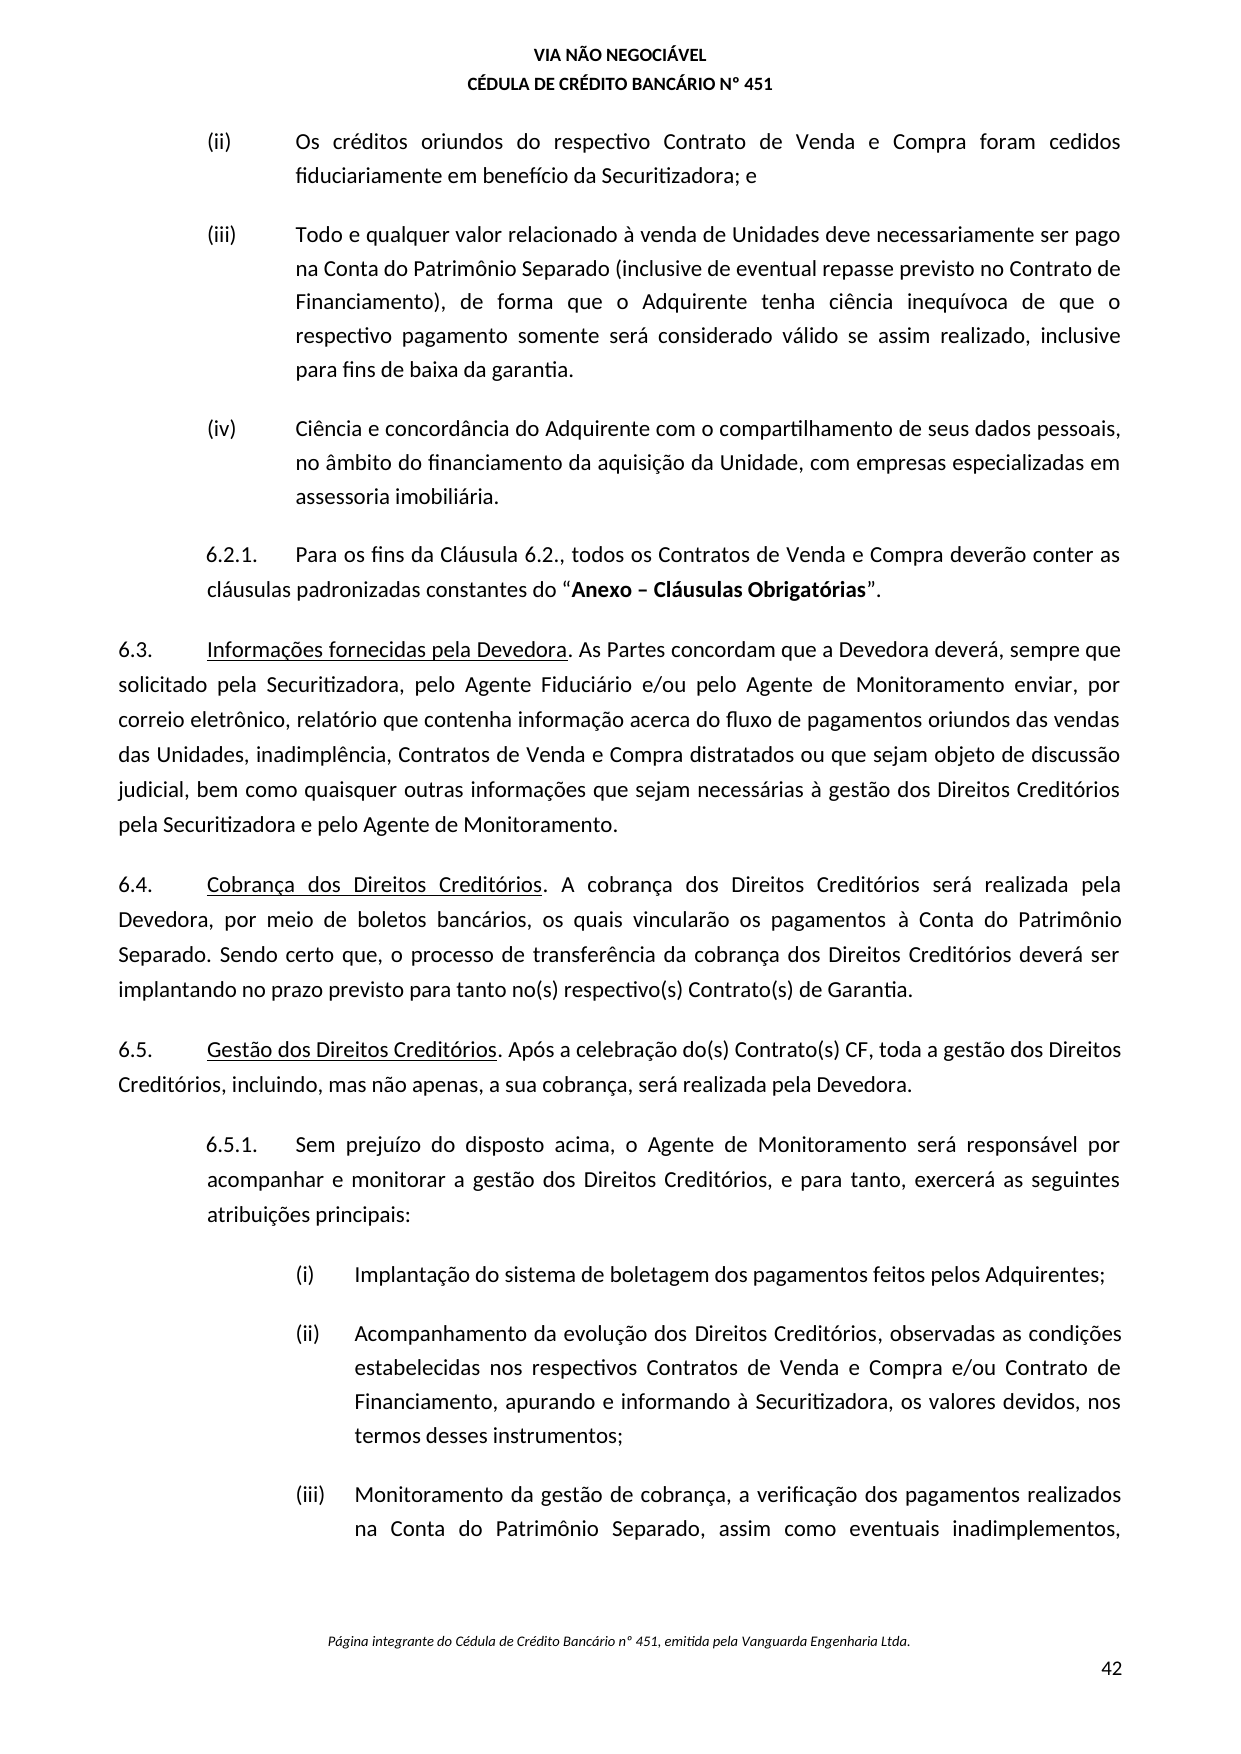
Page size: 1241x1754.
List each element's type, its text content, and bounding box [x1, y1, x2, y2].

list Os créditos oriundos do respectivo Contrato de Venda e Compra foram cedidos fiduciariamente em benefício da Securitizadora; e [207, 127, 1122, 189]
list Para os fins da Cláusula 6.2., todos os Contratos de Venda e Compra deverão conter as cláusulas padronizadas constantes do “Anexo – Cláusulas Obrigatórias”. [206, 541, 1122, 604]
list Gestão dos Direitos Creditórios. Após a celebração do(s) Contrato(s) CF, toda a gestão dos Direitos Creditórios, incluindo, mas não apenas, a sua cobrança, será realizada pela Devedora. [118, 1036, 1122, 1099]
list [295, 1480, 1122, 1542]
list Implantação do sistema de boletagem dos pagamentos feitos pelos Adquirentes; [295, 1261, 1122, 1289]
list Sem prejuízo do disposto acima, o Agente de Monitoramento será responsável por acompanhar e monitorar a gestão dos Direitos Creditórios, e para tanto, exercerá as seguintes atribuições principais: [206, 1131, 1122, 1229]
list Cobrança dos Direitos Creditórios. A cobrança dos Direitos Creditórios será realizada pela Devedora, por meio de boletos bancários, os quais vincularão os pagamentos à Conta do Patrimônio Separado. Sendo certo que, o processo de transferência da cobrança dos Direitos Creditórios deverá ser implantando no prazo previsto para tanto no(s) respectivo(s) Contrato(s) de Garantia. [118, 871, 1122, 1004]
list Todo e qualquer valor relacionado à venda de Unidades deve necessariamente ser pago na Conta do Patrimônio Separado (inclusive de eventual repasse previsto no Contrato de Financiamento), de forma que o Adquirente tenha ciência inequívoca de que o respectivo pagamento somente será considerado válido se assim realizado, inclusive para fins de baixa da garantia. [207, 220, 1122, 383]
list Informações fornecidas pela Devedora. As Partes concordam que a Devedora deverá, sempre que solicitado pela Securitizadora, pelo Agente Fiduciário e/ou pelo Agente de Monitoramento enviar, por correio eletrônico, relatório que contenha informação acerca do fluxo de pagamentos oriundos das vendas das Unidades, inadimplência, Contratos de Venda e Compra distratados ou que sejam objeto de discussão judicial, bem como quaisquer outras informações que sejam necessárias à gestão dos Direitos Creditórios pela Securitizadora e pelo Agente de Monitoramento. [118, 636, 1122, 839]
list Ciência e concordância do Adquirente com o compartilhamento de seus dados pessoais, no âmbito do financiamento da aquisição da Unidade, com empresas especializadas em assessoria imobiliária. [207, 414, 1122, 510]
list Acompanhamento da evolução dos Direitos Creditórios, observadas as condições estabelecidas nos respectivos Contratos de Venda e Compra e/ou Contrato de Financiamento, apurando e informando à Securitizadora, os valores devidos, nos termos desses instrumentos; [295, 1319, 1122, 1449]
